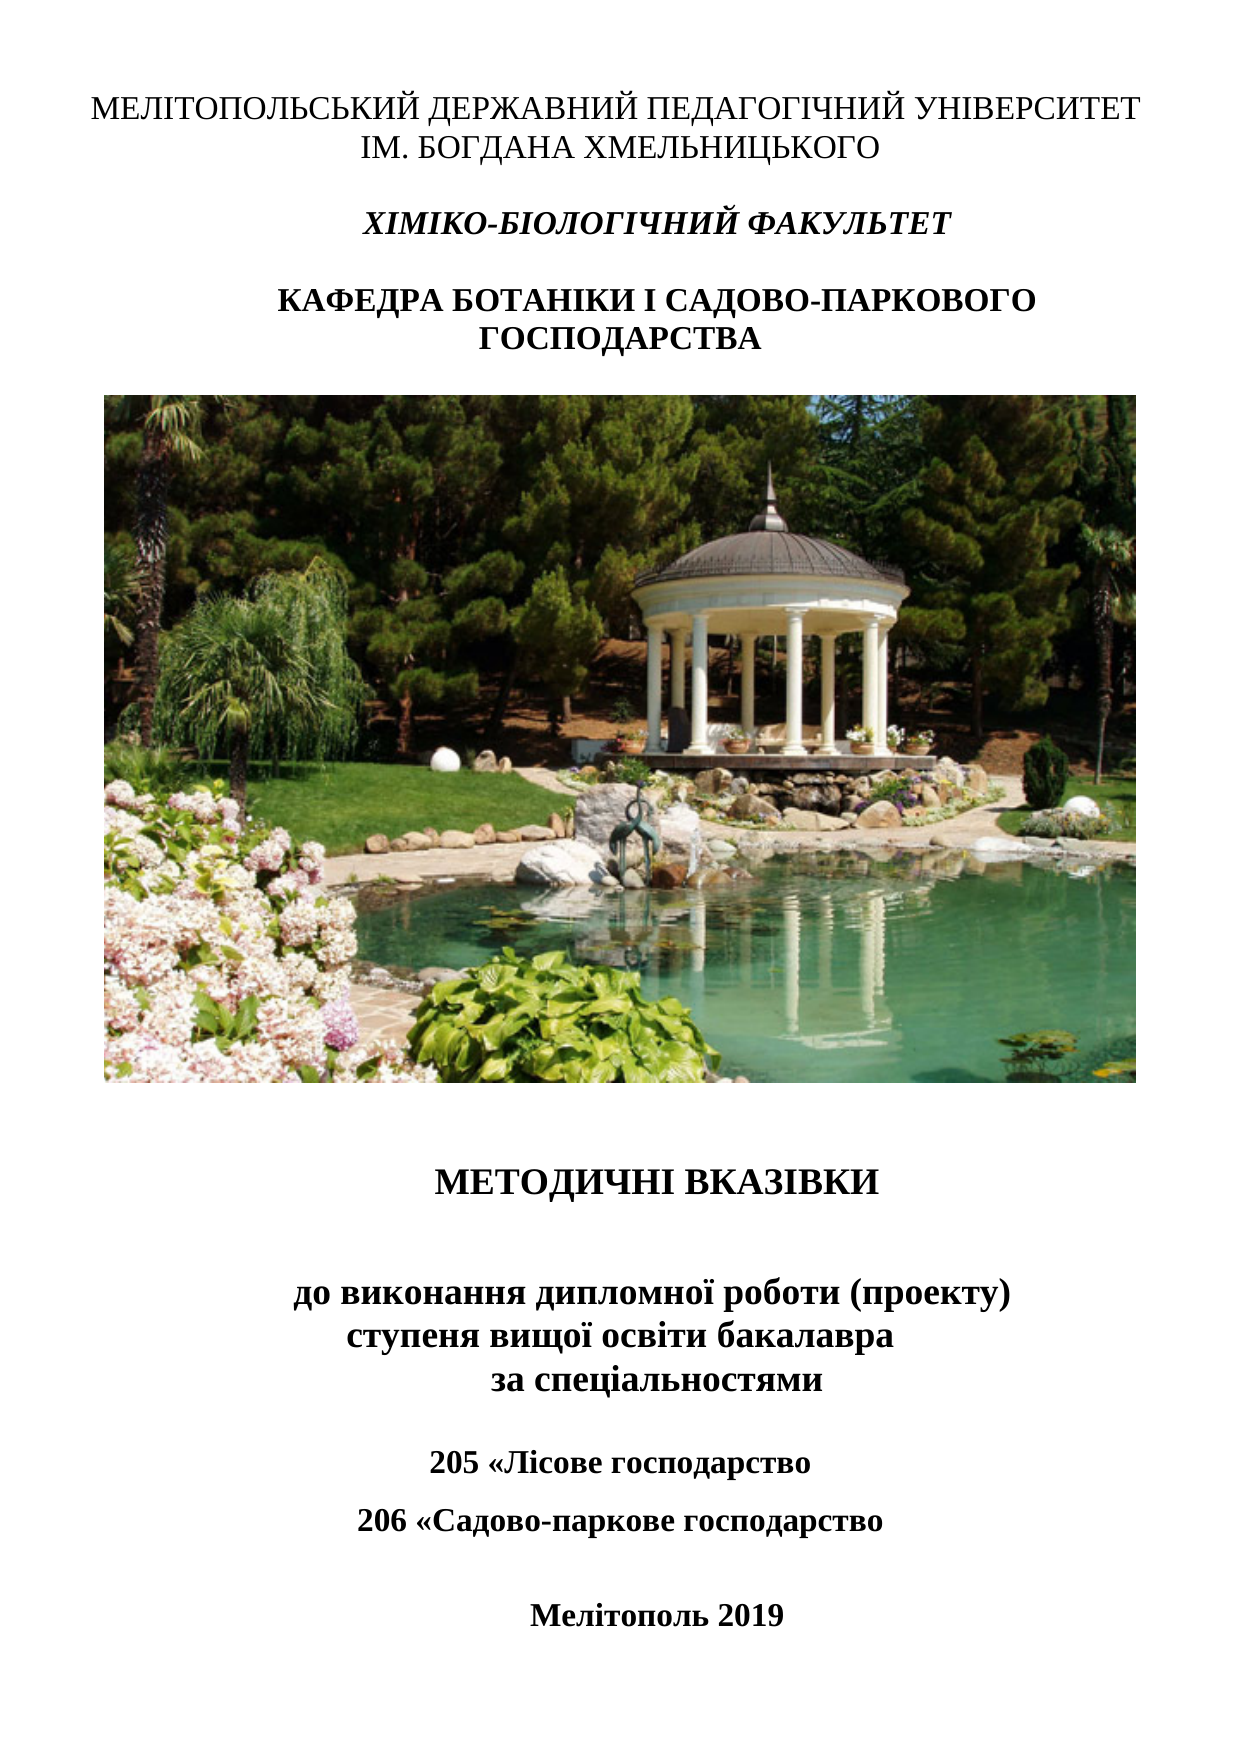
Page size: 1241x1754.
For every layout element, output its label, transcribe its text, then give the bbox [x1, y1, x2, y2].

subtitle 206 «Садово-паркове господарство [89, 1500, 1152, 1538]
text Кафедра ботаніки І садово-паркового господарства [89, 280, 1152, 357]
text Мелітополь 2019 [89, 1596, 1152, 1634]
text Хіміко-біологічний факультет [89, 204, 1152, 242]
text Методичні вказівки [89, 1159, 1152, 1227]
picture [104, 395, 1136, 1083]
subtitle 205 «Лісове господарство [89, 1442, 1152, 1481]
text Мелітопольський державний педагогічний університет ім. Богдана Хмельницького [89, 89, 1152, 165]
text до виконання дипломної роботи (проекту) ступеня вищої освіти бакалавра [89, 1270, 1152, 1356]
text за спеціальностями [89, 1356, 1152, 1399]
